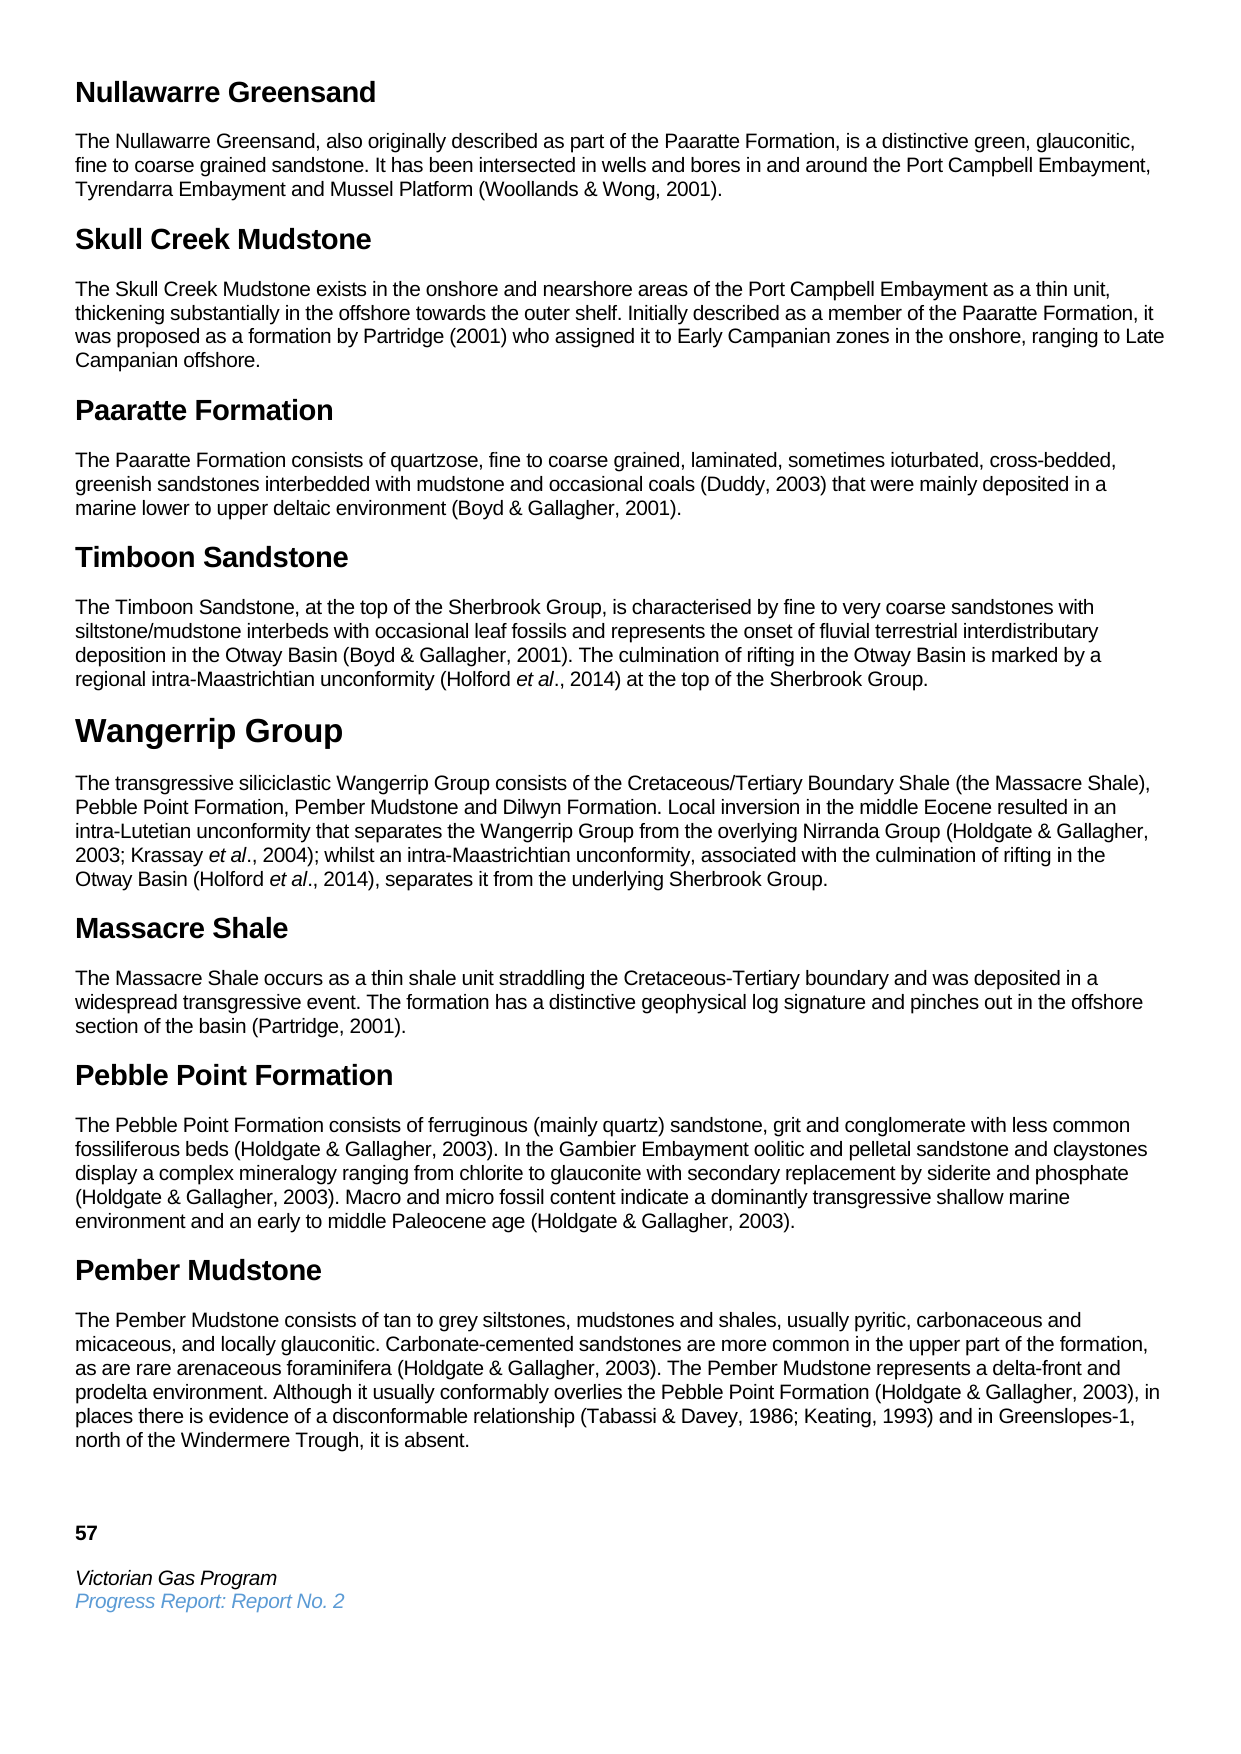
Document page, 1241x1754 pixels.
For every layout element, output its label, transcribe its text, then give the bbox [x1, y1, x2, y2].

subtitle Pember Mudstone [75, 1253, 1165, 1287]
subtitle Pebble Point Formation [75, 1058, 1165, 1092]
text The Timboon Sandstone, at the top of the Sherbrook Group, is characterised by fine to very coarse sandstones with siltstone/mudstone interbeds with occasional leaf fossils and represents the onset of fluvial terrestrial interdistributary deposition in the Otway Basin (Boyd & Gallagher, 2001). The culmination of rifting in the Otway Basin is marked by a regional intra-Maastrichtian unconformity (Holford et al., 2014) at the top of the Sherbrook Group. [75, 594, 1165, 690]
subtitle Nullawarre Greensand [75, 75, 1165, 108]
text The Massacre Shale occurs as a thin shale unit straddling the Cretaceous-Tertiary boundary and was deposited in a widespread transgressive event. The formation has a distinctive geophysical log signature and pinches out in the offshore section of the basin (Partridge, 2001). [75, 966, 1165, 1037]
text The Pember Mudstone consists of tan to grey siltstones, mudstones and shales, usually pyritic, carbonaceous and micaceous, and locally glauconitic. Carbonate-cemented sandstones are more common in the upper part of the formation, as are rare arenaceous foraminifera (Holdgate & Gallagher, 2003). The Pember Mudstone represents a delta-front and prodelta environment. Although it usually conformably overlies the Pebble Point Formation (Holdgate & Gallagher, 2003), in places there is evidence of a disconformable relationship (Tabassi & Davey, 1986; Keating, 1993) and in Greenslopes-1, north of the Windermere Trough, it is absent. [75, 1308, 1165, 1451]
text The Skull Creek Mudstone exists in the onshore and nearshore areas of the Port Campbell Embayment as a thin unit, thickening substantially in the offshore towards the outer shelf. Initially described as a member of the Paaratte Formation, it was proposed as a formation by Partridge (2001) who assigned it to Early Campanian zones in the onshore, ranging to Late Campanian offshore. [75, 276, 1165, 372]
subtitle Paaratte Formation [75, 393, 1165, 427]
subtitle Massacre Shale [75, 911, 1165, 945]
subtitle Skull Creek Mudstone [75, 222, 1165, 256]
text The transgressive siliciclastic Wangerrip Group consists of the Cretaceous/Tertiary Boundary Shale (the Massacre Shale), Pebble Point Formation, Pember Mudstone and Dilwyn Formation. Local inversion in the middle Eocene resulted in an intra-Lutetian unconformity that separates the Wangerrip Group from the overlying Nirranda Group (Holdgate & Gallagher, 2003; Krassay et al., 2004); whilst an intra-Maastrichtian unconformity, associated with the culmination of rifting in the Otway Basin (Holford et al., 2014), separates it from the underlying Sherbrook Group. [75, 771, 1165, 890]
text The Paaratte Formation consists of quartzose, fine to coarse grained, laminated, sometimes ioturbated, cross-bedded, greenish sandstones interbedded with mudstone and occasional coals (Duddy, 2003) that were mainly deposited in a marine lower to upper deltaic environment (Boyd & Gallagher, 2001). [75, 447, 1165, 519]
text The Nullawarre Greensand, also originally described as part of the Paaratte Formation, is a distinctive green, glauconitic, fine to coarse grained sandstone. It has been intersected in wells and bores in and around the Port Campbell Embayment, Tyrendarra Embayment and Mussel Platform (Woollands & Wong, 2001). [75, 129, 1165, 201]
subtitle Wangerrip Group [75, 711, 1165, 750]
text The Pebble Point Formation consists of ferruginous (mainly quartz) sandstone, grit and conglomerate with less common fossiliferous beds (Holdgate & Gallagher, 2003). In the Gambier Embayment oolitic and pelletal sandstone and claystones display a complex mineralogy ranging from chlorite to glauconite with secondary replacement by siderite and phosphate (Holdgate & Gallagher, 2003). Macro and micro fossil content indicate a dominantly transgressive shallow marine environment and an early to middle Paleocene age (Holdgate & Gallagher, 2003). [75, 1113, 1165, 1232]
subtitle Timboon Sandstone [75, 540, 1165, 574]
